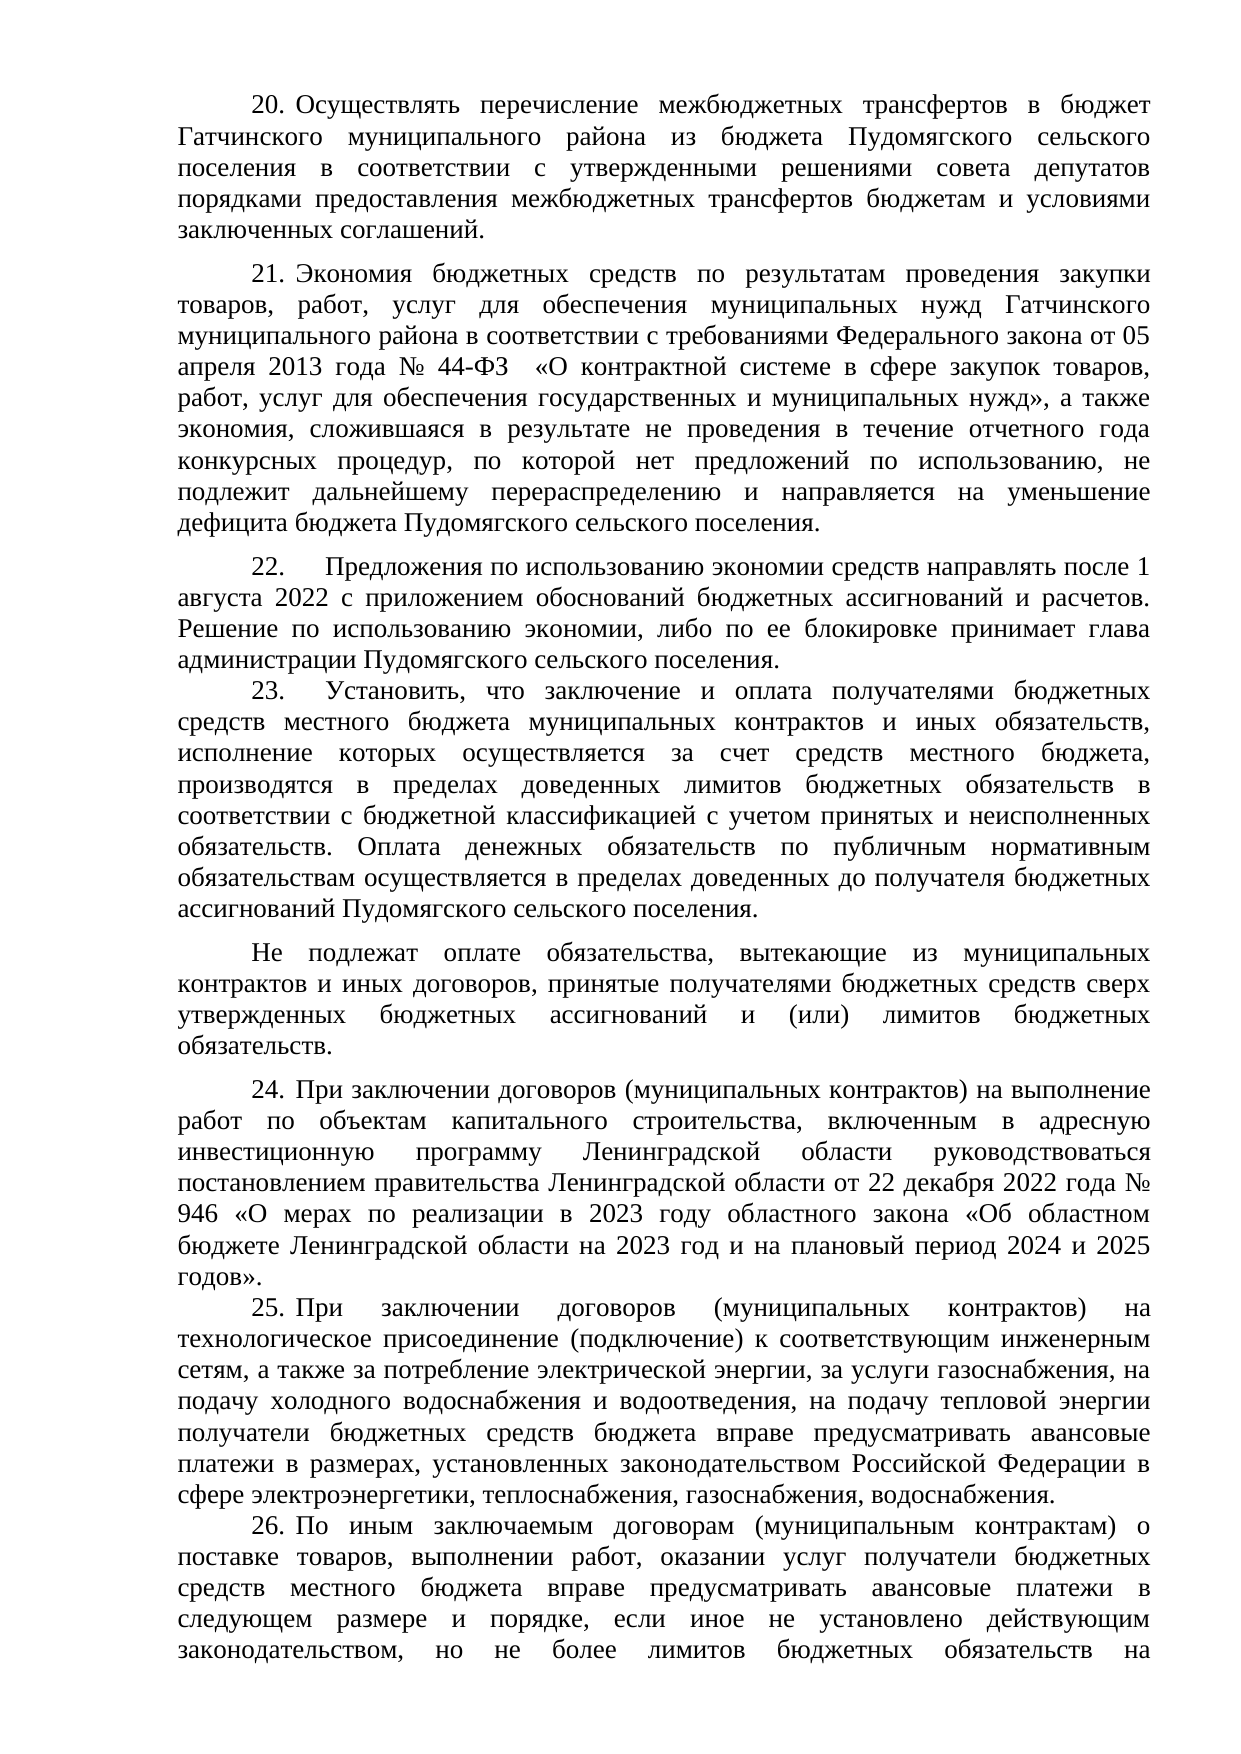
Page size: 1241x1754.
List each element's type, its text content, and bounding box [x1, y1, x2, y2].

list При заключении договоров (муниципальных контрактов) на технологическое присоединение (подключение) к соответствующим инженерным сетям, а также за потребление электрической энергии, за услуги газоснабжения, на подачу холодного водоснабжения и водоотведения, на подачу тепловой энергии получатели бюджетных средств бюджета вправе предусматривать авансовые платежи в размерах, установленных законодательством Российской Федерации в сфере электроэнергетики, теплоснабжения, газоснабжения, водоснабжения. [177, 1291, 1152, 1509]
list Осуществлять перечисление межбюджетных трансфертов в бюджет Гатчинского муниципального района из бюджета Пудомягского сельского поселения в соответствии с утвержденными решениями совета депутатов порядками предоставления межбюджетных трансфертов бюджетам и условиями заключенных соглашений. [177, 89, 1152, 244]
list Предложения по использованию экономии средств направлять после 1 августа 2022 с приложением обоснований бюджетных ассигнований и расчетов. Решение по использованию экономии, либо по ее блокировке принимает глава администрации Пудомягского сельского поселения. [177, 550, 1152, 674]
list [177, 1509, 1152, 1665]
list При заключении договоров (муниципальных контрактов) на выполнение работ по объектам капитального строительства, включенным в адресную инвестиционную программу Ленинградской области руководствоваться постановлением правительства Ленинградской области от 22 декабря 2022 года № 946 «О мерах по реализации в 2023 году областного закона «Об областном бюджете Ленинградской области на 2023 год и на плановый период 2024 и 2025 годов». [177, 1073, 1152, 1291]
list Экономия бюджетных средств по результатам проведения закупки товаров, работ, услуг для обеспечения муниципальных нужд Гатчинского муниципального района в соответствии с требованиями Федерального закона от 05 апреля 2013 года № 44-ФЗ «О контрактной системе в сфере закупок товаров, работ, услуг для обеспечения государственных и муниципальных нужд», а также экономия, сложившаяся в результате не проведения в течение отчетного года конкурсных процедур, по которой нет предложений по использованию, не подлежит дальнейшему перераспределению и направляется на уменьшение дефицита бюджета Пудомягского сельского поселения. [177, 257, 1152, 537]
text Не подлежат оплате обязательства, вытекающие из муниципальных контрактов и иных договоров, принятые получателями бюджетных средств сверх утвержденных бюджетных ассигнований и (или) лимитов бюджетных обязательств. [177, 936, 1152, 1061]
list Установить, что заключение и оплата получателями бюджетных средств местного бюджета муниципальных контрактов и иных обязательств, исполнение которых осуществляется за счет средств местного бюджета, производятся в пределах доведенных лимитов бюджетных обязательств в соответствии с бюджетной классификацией с учетом принятых и неисполненных обязательств. Оплата денежных обязательств по публичным нормативным обязательствам осуществляется в пределах доведенных до получателя бюджетных ассигнований Пудомягского сельского поселения. [177, 674, 1152, 923]
